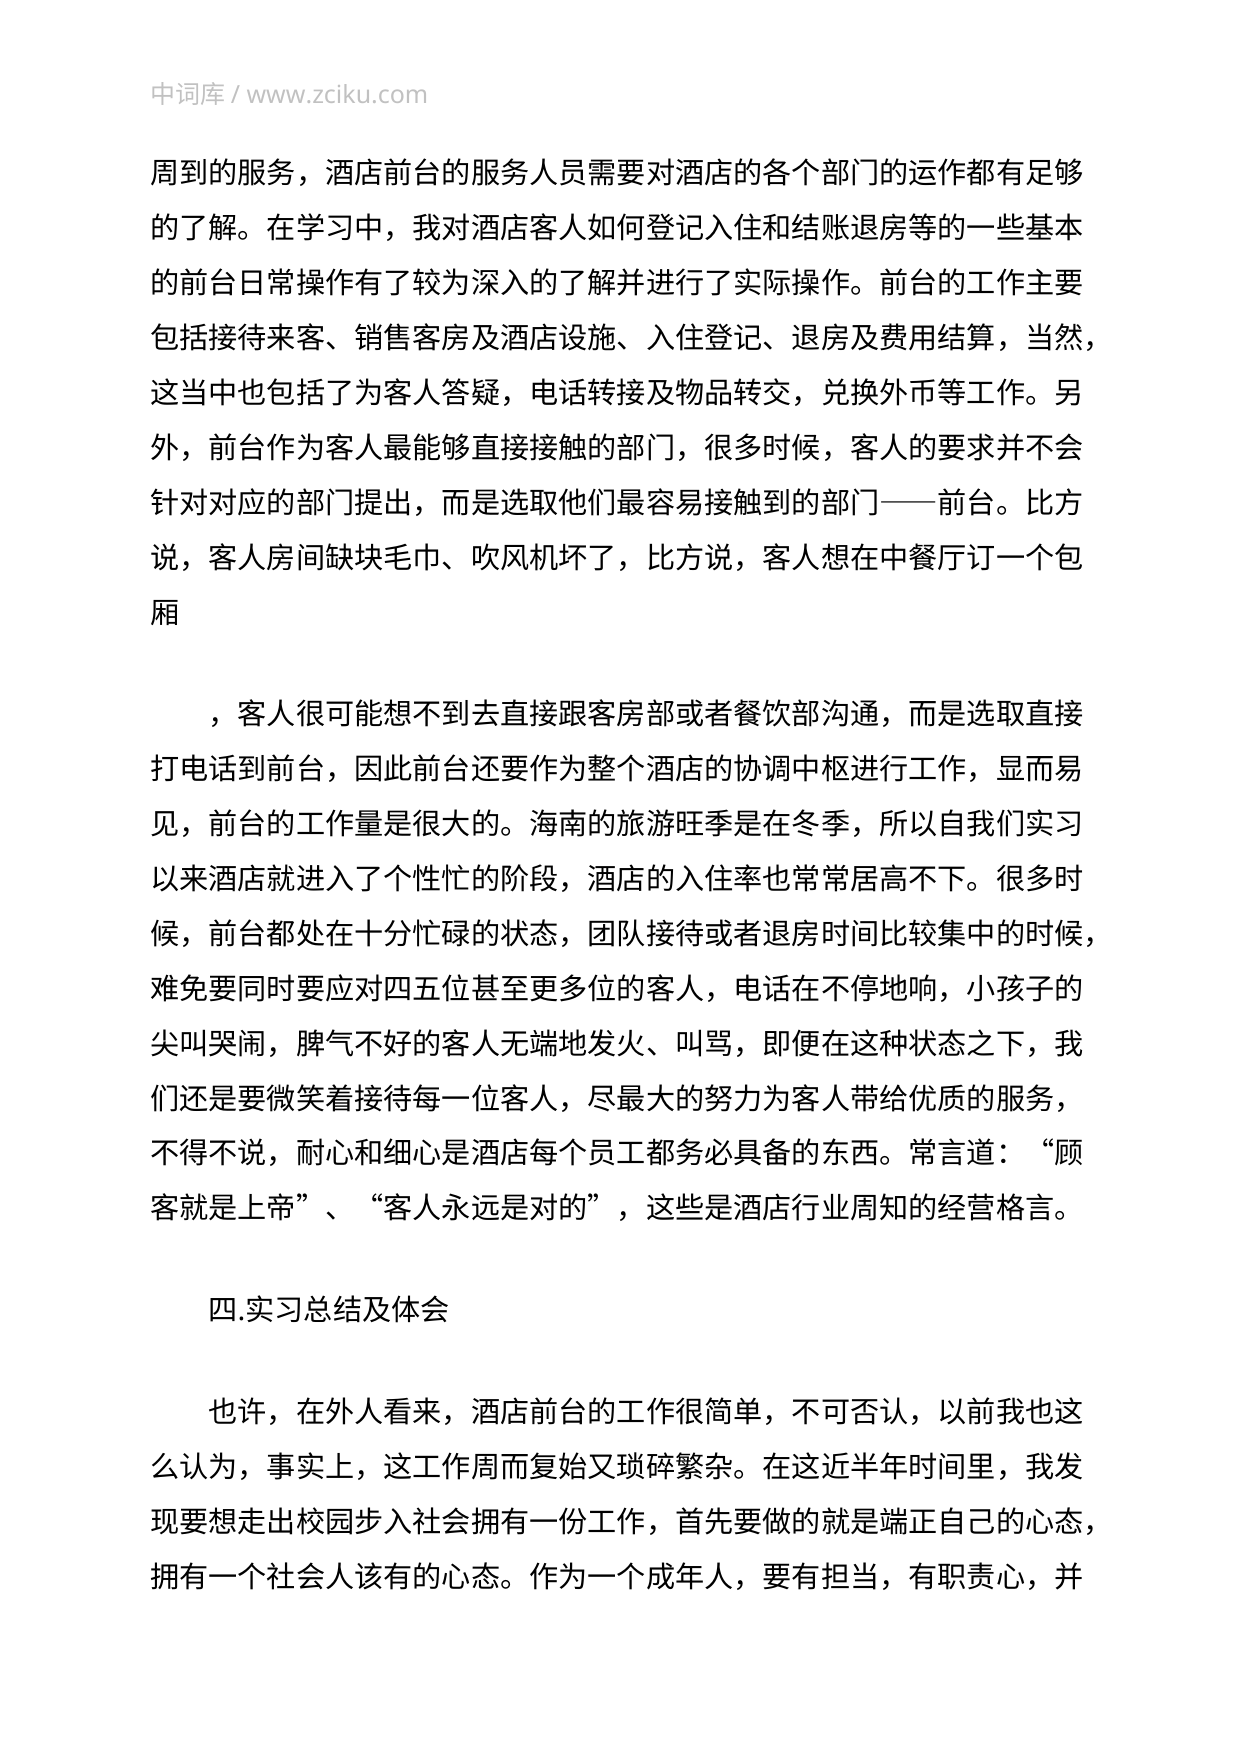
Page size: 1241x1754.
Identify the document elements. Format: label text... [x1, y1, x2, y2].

text 四.实习总结及体会 [150, 1287, 1090, 1329]
text ，客人很可能想不到去直接跟客房部或者餐饮部沟通，而是选取直接打电话到前台，因此前台还要作为整个酒店的协调中枢进行工作，显而易见，前台的工作量是很大的。海南的旅游旺季是在冬季，所以自我们实习以来酒店就进入了个性忙的阶段，酒店的入住率也常常居高不下。很多时候，前台都处在十分忙碌的状态，团队接待或者退房时间比较集中的时候，难免要同时要应对四五位甚至更多位的客人，电话在不停地响，小孩子的尖叫哭闹，脾气不好的客人无端地发火、叫骂，即便在这种状态之下，我们还是要微笑着接待每一位客人，尽最大的努力为客人带给优质的服务，不得不说，耐心和细心是酒店每个员工都务必具备的东西。常言道：“顾客就是上帝”、“客人永远是对的”，这些是酒店行业周知的经营格言。 [150, 691, 1090, 1227]
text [150, 1389, 1090, 1596]
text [150, 150, 1090, 631]
